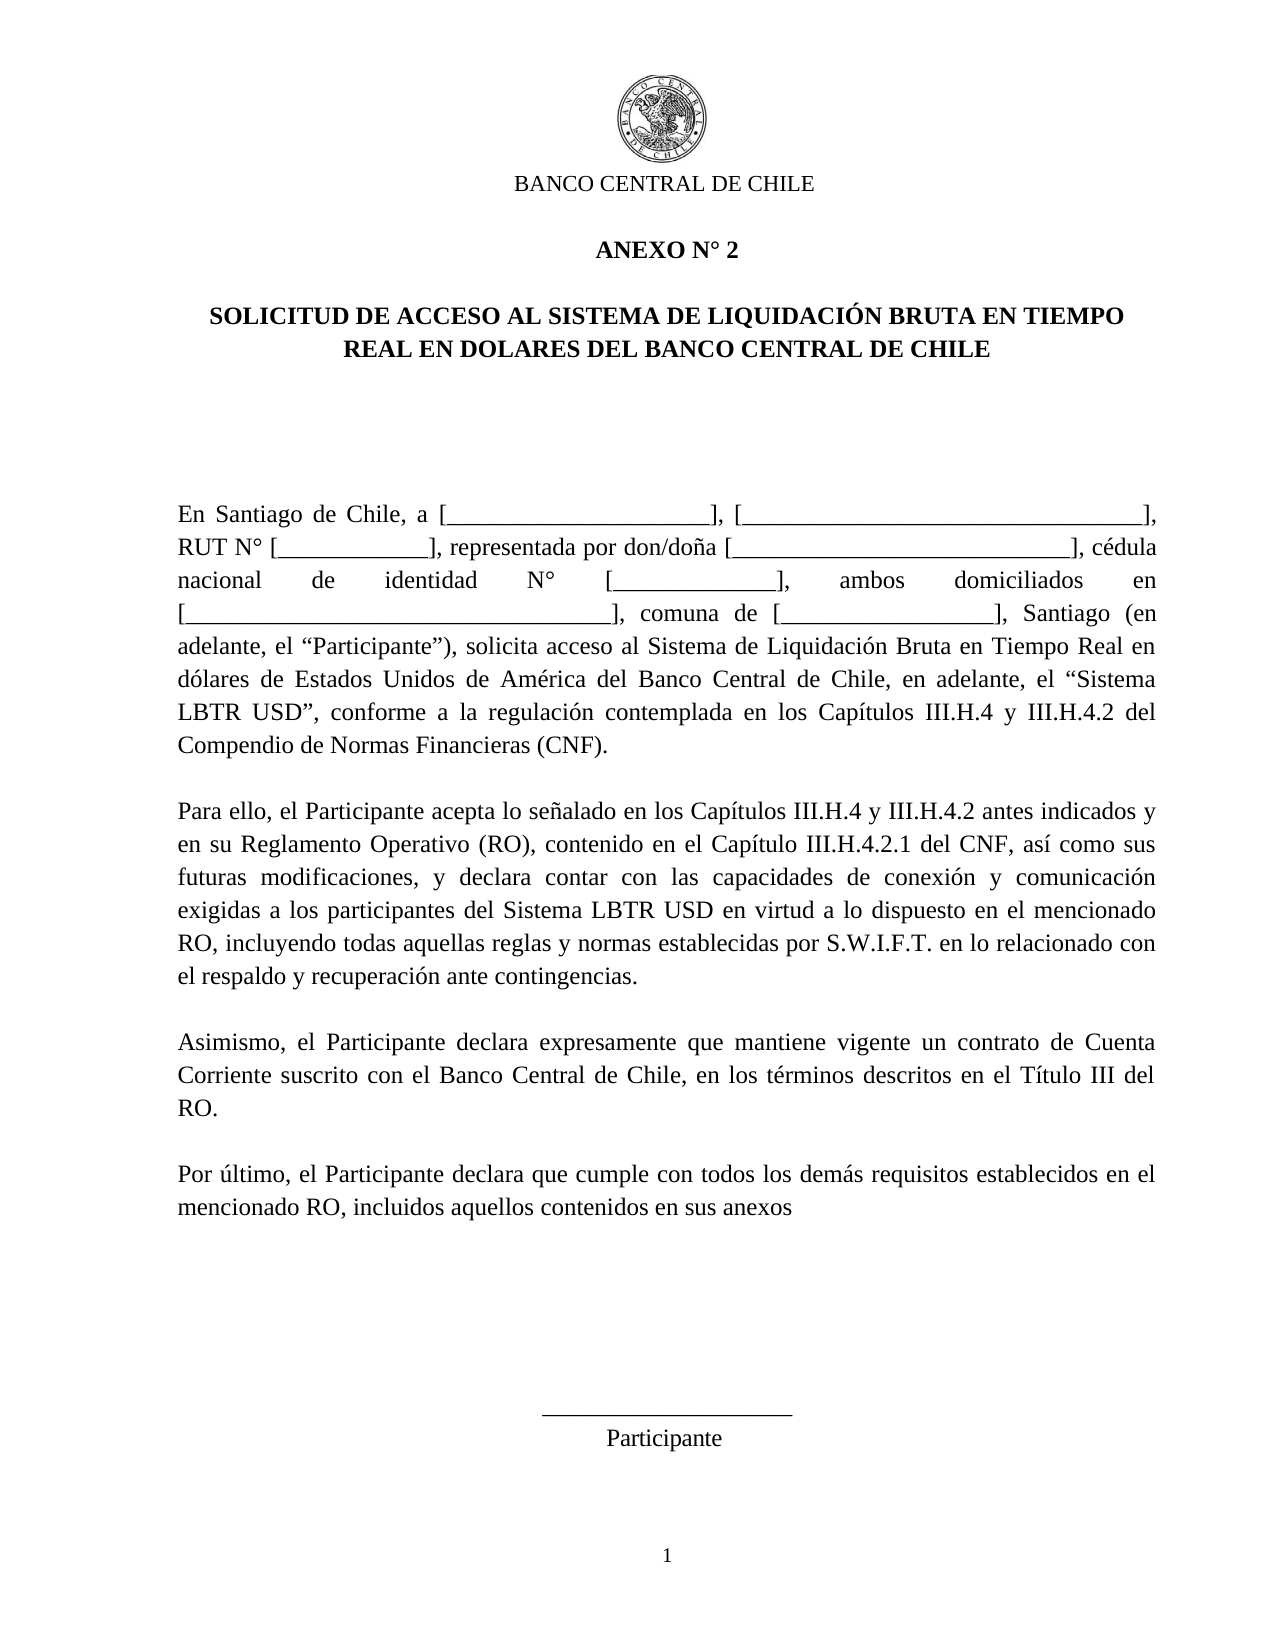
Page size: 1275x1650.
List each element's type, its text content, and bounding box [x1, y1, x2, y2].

text Por último, el Participante declara que cumple con todos los demás requisitos establecidos en el mencionado RO, incluidos aquellos contenidos en sus anexos [177, 1159, 1157, 1221]
text En Santiago de Chile, a [_____________________], [________________________________], RUT N° [____________], representada por don/doña [___________________________], cédula nacional de identidad N° [_____________], ambos domiciliados en [__________________________________], comuna de [_________________], Santiago (en adelante, el “Participante”), solicita acceso al Sistema de Liquidación Bruta en Tiempo Real en dólares de Estados Unidos de América del Banco Central de Chile, en adelante, el “Sistema LBTR USD”, conforme a la regulación contemplada en los Capítulos III.H.4 y III.H.4.2 del Compendio de Normas Financieras (CNF). [177, 499, 1157, 759]
subtitle Participante [177, 1423, 1152, 1452]
text ____________________ [177, 1390, 1157, 1419]
text SOLICITUD DE ACCESO AL SISTEMA DE LIQUIDACIÓN BRUTA EN TIEMPO REAL EN DOLARES DEL BANCO CENTRAL DE CHILE [177, 301, 1157, 362]
text Para ello, el Participante acepta lo señalado en los Capítulos III.H.4 y III.H.4.2 antes indicados y en su Reglamento Operativo (RO), contenido en el Capítulo III.H.4.2.1 del CNF, así como sus futuras modificaciones, y declara contar con las capacidades de conexión y comunicación exigidas a los participantes del Sistema LBTR USD en virtud a lo dispuesto en el mencionado RO, incluyendo todas aquellas reglas y normas establecidas por S.W.I.F.T. en lo relacionado con el respaldo y recuperación ante contingencias. [177, 796, 1157, 990]
text ANEXO N° 2 [177, 235, 1157, 263]
text Asimismo, el Participante declara expresamente que mantiene vigente un contrato de Cuenta Corriente suscrito con el Banco Central de Chile, en los términos descritos en el Título III del RO. [177, 1027, 1157, 1122]
